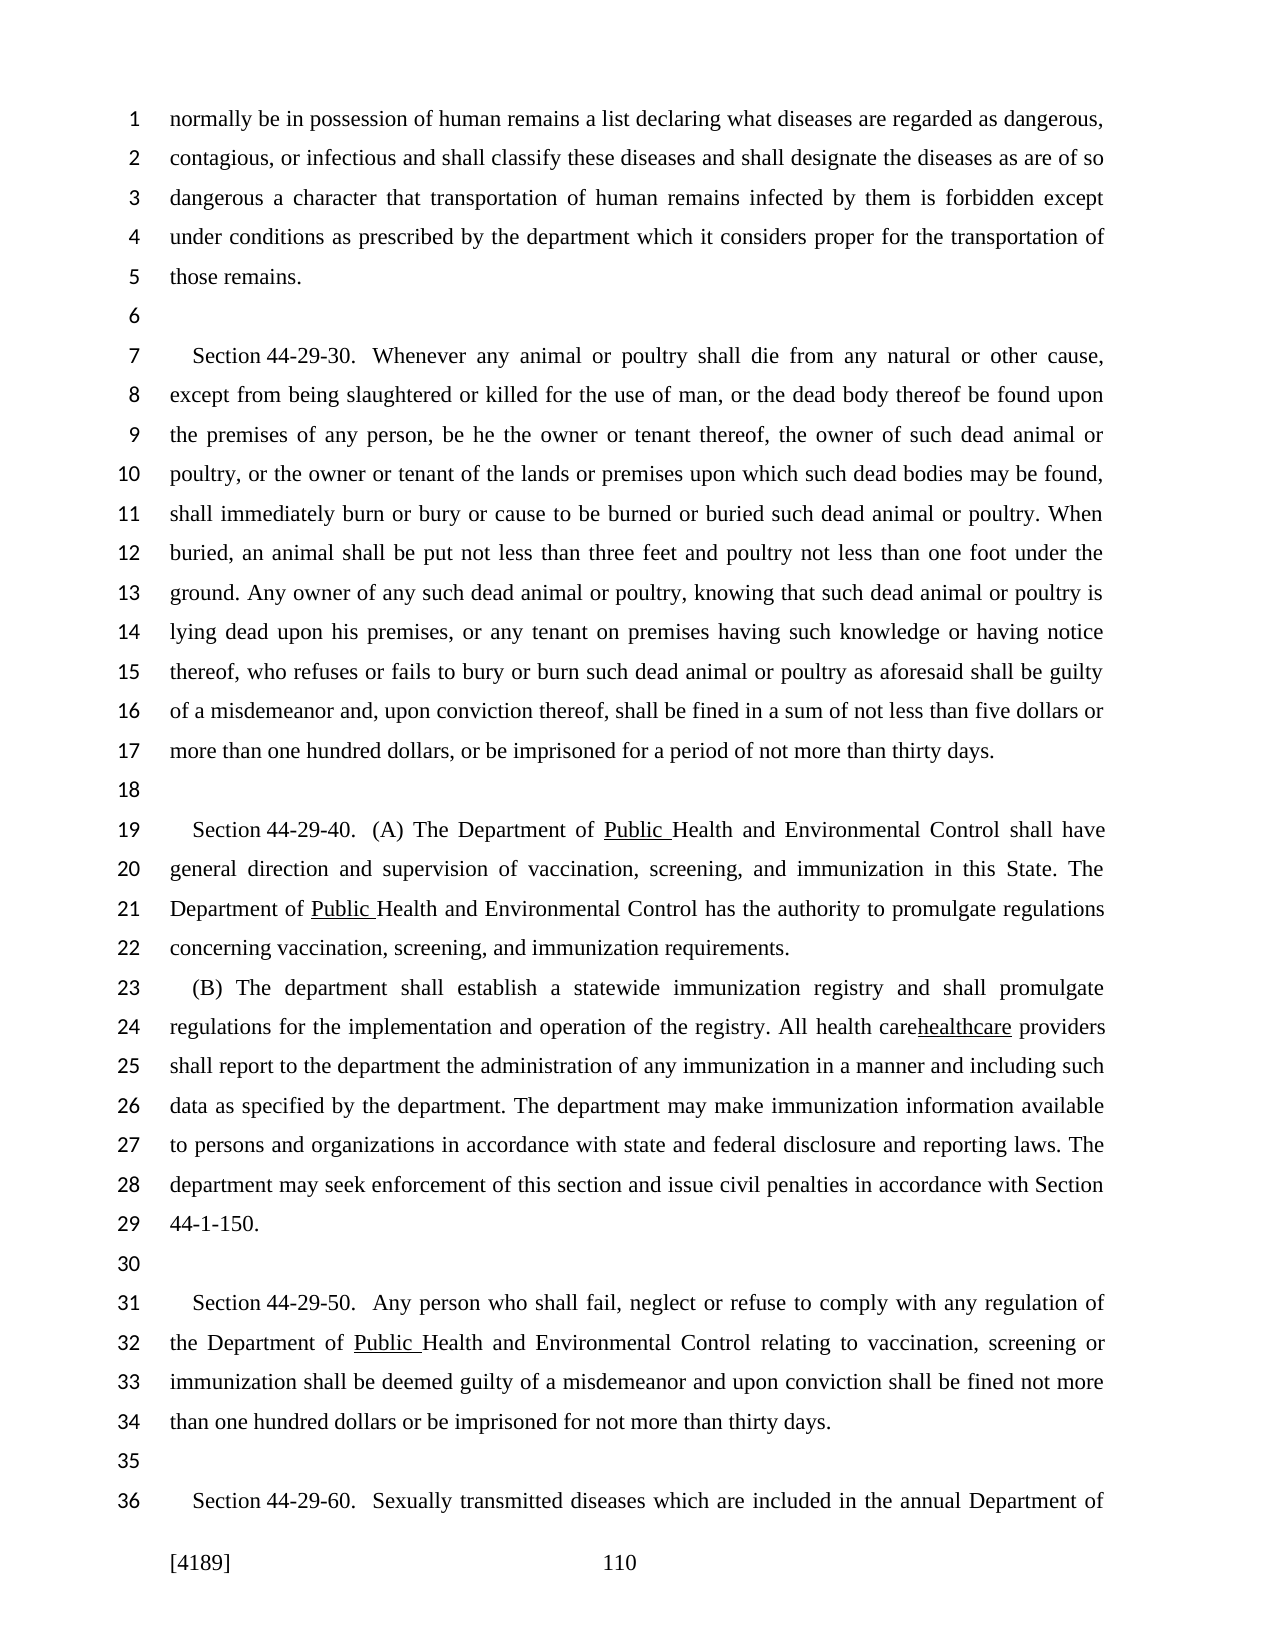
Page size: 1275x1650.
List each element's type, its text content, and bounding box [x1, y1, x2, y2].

text Section 44‑29‑30. Whenever any animal or poultry shall die from any natural or other cause, except from being slaughtered or killed for the use of man, or the dead body thereof be found upon the premises of any person, be he the owner or tenant thereof, the owner of such dead animal or poultry, or the owner or tenant of the lands or premises upon which such dead bodies may be found, shall immediately burn or bury or cause to be burned or buried such dead animal or poultry. When buried, an animal shall be put not less than three feet and poultry not less than one foot under the ground. Any owner of any such dead animal or poultry, knowing that such dead animal or poultry is lying dead upon his premises, or any tenant on premises having such knowledge or having notice thereof, who refuses or fails to bury or burn such dead animal or poultry as aforesaid shall be guilty of a misdemeanor and, upon conviction thereof, shall be fined in a sum of not less than five dollars or more than one hundred dollars, or be imprisoned for a period of not more than thirty days. [169, 342, 1106, 763]
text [169, 105, 1106, 289]
text Section 44‑29‑50. Any person who shall fail, neglect or refuse to comply with any regulation of the Department of Public Health and Environmental Control relating to vaccination, screening or immunization shall be deemed guilty of a misdemeanor and upon conviction shall be fined not more than one hundred dollars or be imprisoned for not more than thirty days. [169, 1289, 1106, 1434]
text Section 44‑29‑40. (A) The Department of Public Health and Environmental Control shall have general direction and supervision of vaccination, screening, and immunization in this State. The Department of Public Health and Environmental Control has the authority to promulgate regulations concerning vaccination, screening, and immunization requirements. [169, 816, 1106, 960]
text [169, 1487, 1106, 1513]
text (B) The department shall establish a statewide immunization registry and shall promulgate regulations for the implementation and operation of the registry. All health carehealthcare providers shall report to the department the administration of any immunization in a manner and including such data as specified by the department. The department may make immunization information available to persons and organizations in accordance with state and federal disclosure and reporting laws. The department may seek enforcement of this section and issue civil penalties in accordance with Section 44‑1‑150. [169, 973, 1106, 1237]
